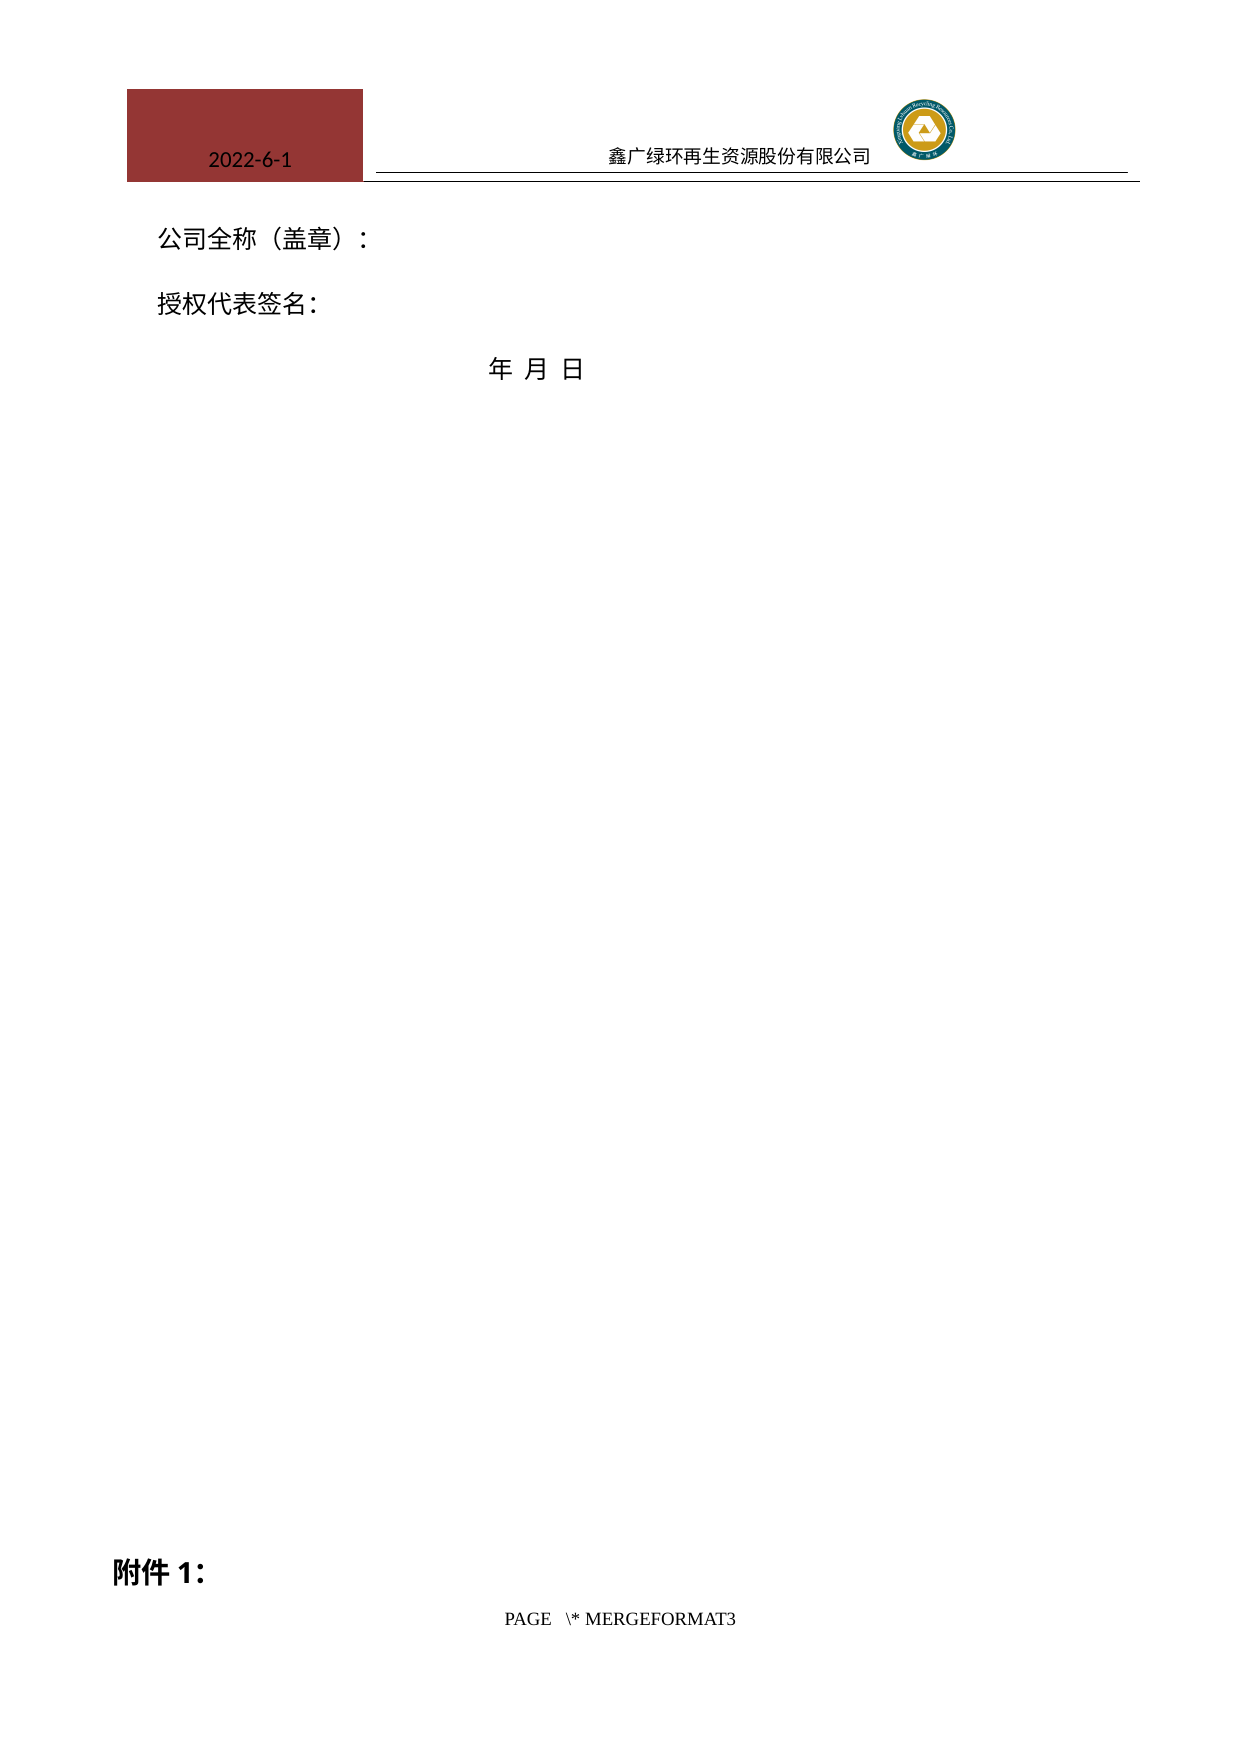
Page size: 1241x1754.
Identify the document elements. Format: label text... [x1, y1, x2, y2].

text 授权代表签名： [112, 270, 1128, 335]
text 年 月 日 [112, 335, 1128, 400]
picture [892, 96, 959, 164]
text 附件1： [112, 1538, 1128, 1603]
text 公司全称（盖章）： [112, 205, 1128, 270]
